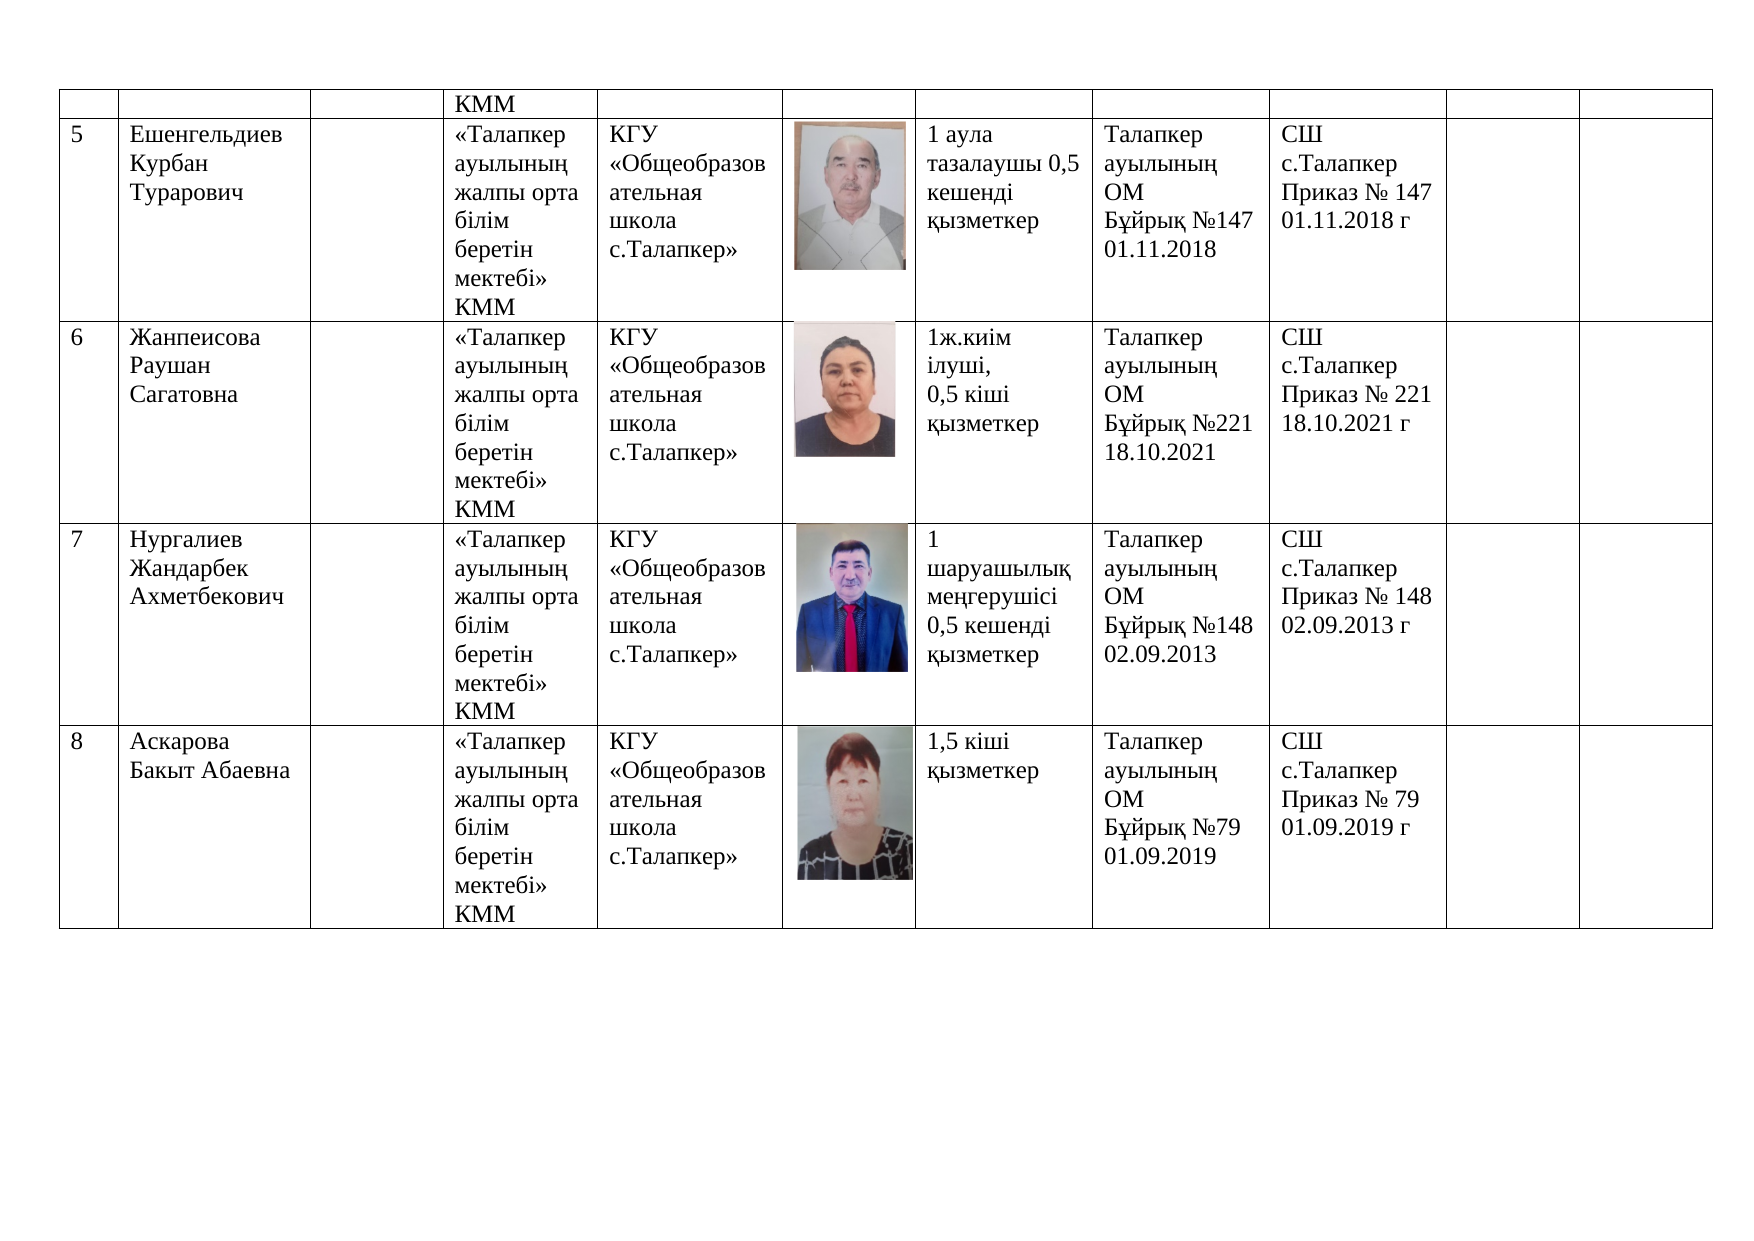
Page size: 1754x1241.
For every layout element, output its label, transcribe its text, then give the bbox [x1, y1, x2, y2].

table_cell КГУ «Общеобразовательная школа с.Талапкер» [598, 322, 782, 523]
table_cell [1093, 90, 1269, 118]
table_cell [1580, 119, 1712, 321]
table_cell 1ж.киім ілуші, 0,5 кіші қызметкер [916, 322, 1092, 523]
table_cell [783, 322, 915, 523]
table_cell [311, 322, 443, 523]
table_cell [311, 726, 443, 927]
picture [793, 321, 896, 457]
table_cell 7 [60, 524, 118, 725]
table_cell [783, 726, 915, 927]
table_cell Талапкер ауылының ОМ Бұйрық №147 01.11.2018 [1093, 119, 1269, 321]
table_cell «Талапкер ауылының жалпы орта білім беретін мектебі» КММ [444, 119, 597, 321]
picture [795, 122, 905, 270]
table_cell [1447, 322, 1579, 523]
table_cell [598, 90, 782, 118]
table_cell Ешенгельдиев Курбан Турарович [119, 119, 310, 321]
table_cell Жанпеисова Раушан Сагатовна [119, 322, 310, 523]
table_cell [916, 90, 1092, 118]
table_cell 5 [60, 119, 118, 321]
table_cell 4 [60, 90, 118, 118]
table_cell [1580, 322, 1712, 523]
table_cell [444, 726, 597, 927]
table_cell [311, 90, 443, 118]
table_cell Нургалиев Жандарбек Ахметбекович [119, 524, 310, 725]
table_cell КГУ «Общеобразовательная школа с.Талапкер» [598, 119, 782, 321]
table_cell [1580, 90, 1712, 118]
table_cell Талапкер ауылының ОМ Бұйрық №221 18.10.2021 [1093, 322, 1269, 523]
table_cell [783, 90, 915, 118]
table_cell КГУ «Общеобразовательная школа с.Талапкер» [598, 524, 782, 725]
table_cell Талапкер ауылының ОМ Бұйрық №148 02.09.2013 [1093, 524, 1269, 725]
table_cell [783, 524, 915, 725]
table_cell «Талапкер ауылының жалпы орта білім беретін мектебі» КММ [444, 322, 597, 523]
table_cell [598, 726, 782, 927]
table_cell Аскарова Бакыт Абаевна [119, 726, 310, 927]
table_cell «Талапкер ауылының жалпы орта білім беретін мектебі» КММ [444, 524, 597, 725]
table_cell СШ с.Талапкер Приказ № 148 02.09.2013 г [1270, 524, 1446, 725]
table_cell [311, 524, 443, 725]
picture [798, 727, 913, 879]
table_cell [1447, 726, 1579, 927]
table_cell [1580, 726, 1712, 927]
table_cell СШ с.Талапкер Приказ № 79 01.09.2019 г [1270, 726, 1446, 927]
table_cell [1447, 90, 1579, 118]
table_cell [119, 90, 310, 118]
table_cell [1580, 524, 1712, 725]
table_cell СШ с.Талапкер Приказ № 221 18.10.2021 г [1270, 322, 1446, 523]
table_cell 6 [60, 322, 118, 523]
table_cell [311, 119, 443, 321]
table_cell 1,5 кіші қызметкер [916, 726, 1092, 927]
table_cell Талапкер ауылының ОМ Бұйрық №79 01.09.2019 [1093, 726, 1269, 927]
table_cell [1270, 90, 1446, 118]
table_cell 8 [60, 726, 118, 927]
table_cell [1447, 119, 1579, 321]
table_cell [783, 119, 915, 321]
table_cell [1447, 524, 1579, 725]
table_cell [444, 90, 597, 118]
picture [797, 524, 908, 672]
table_cell 1 шаруашылық меңгерушісі 0,5 кешенді қызметкер [916, 524, 1092, 725]
table_cell 1 аула тазалаушы 0,5 кешенді қызметкер [916, 119, 1092, 321]
table_cell СШ с.Талапкер Приказ № 147 01.11.2018 г [1270, 119, 1446, 321]
